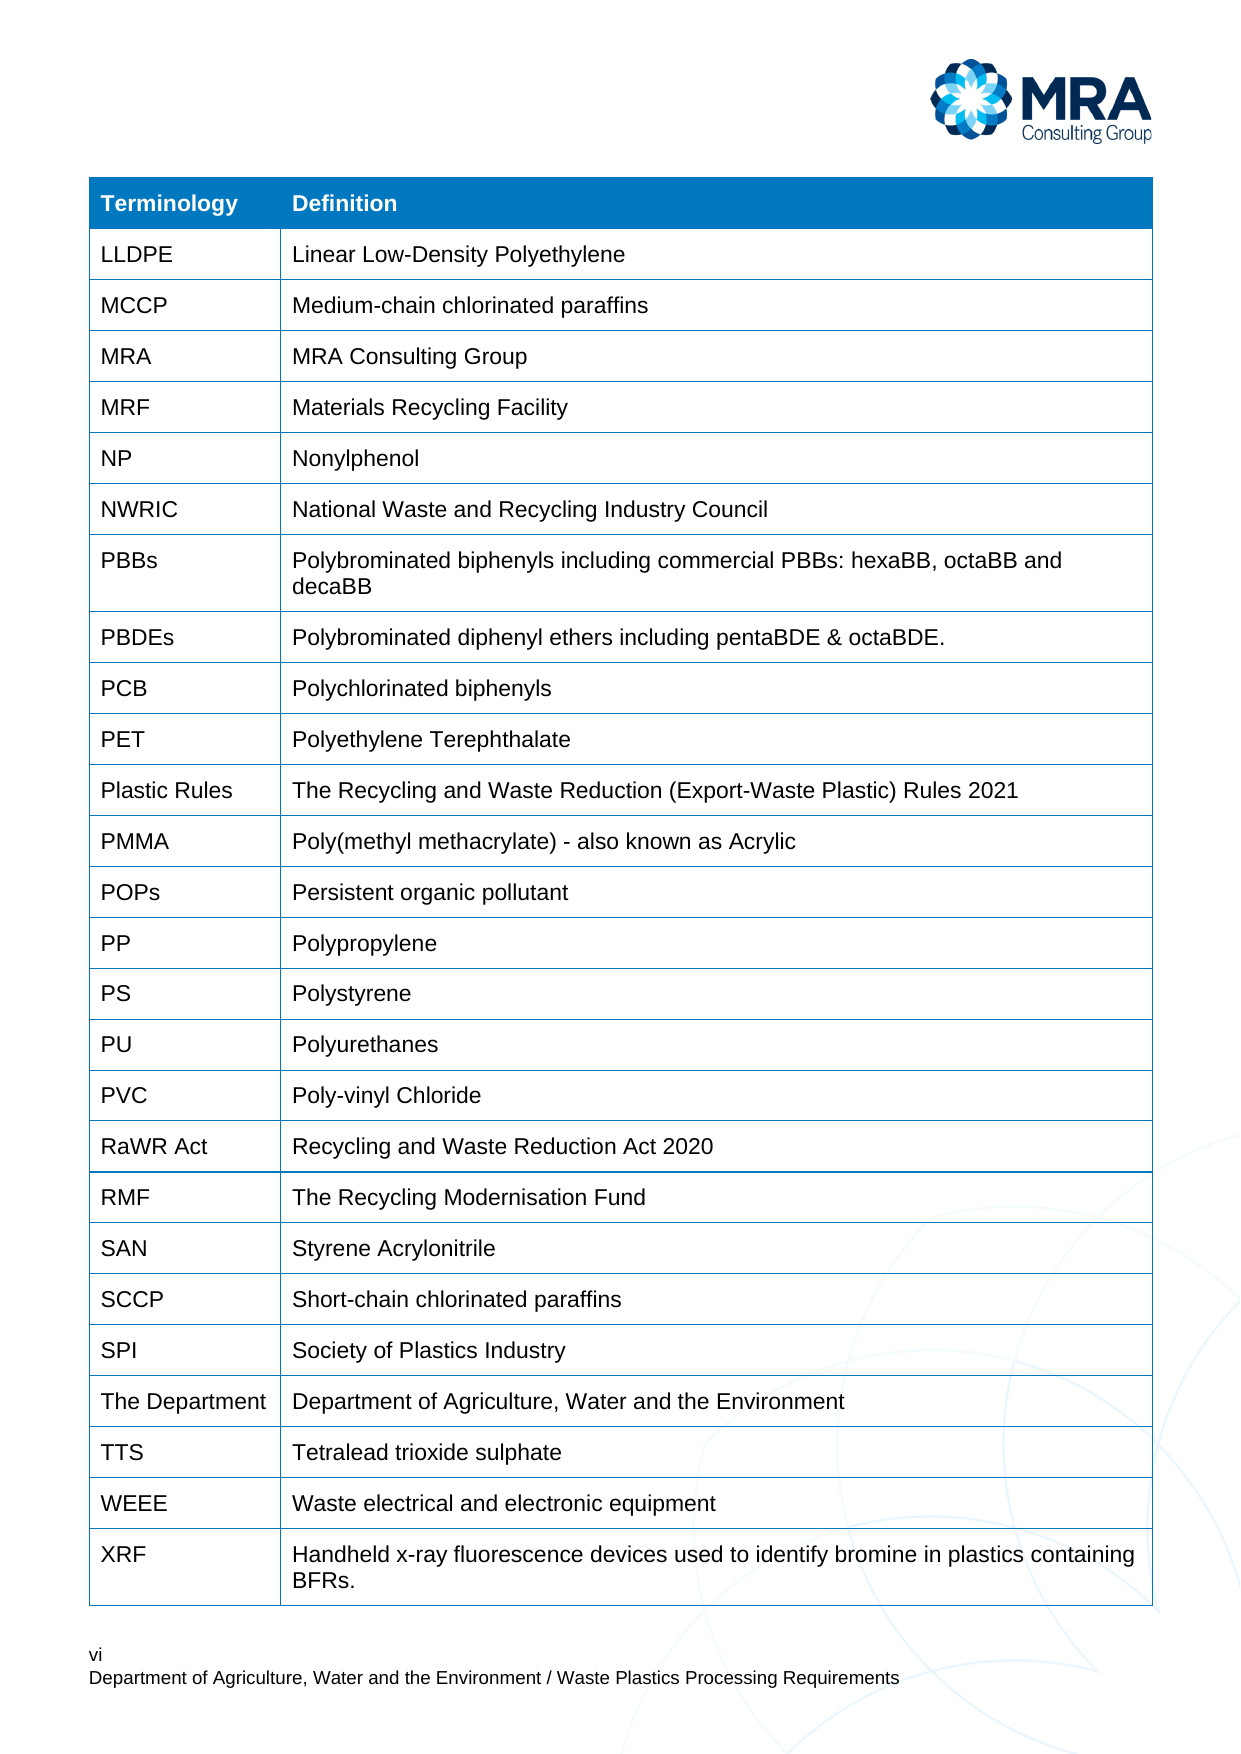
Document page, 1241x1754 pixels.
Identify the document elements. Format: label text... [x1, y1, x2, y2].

table_cell Linear Low-Density Polyethylene [281, 229, 1152, 279]
table_cell MRA Consulting Group [281, 331, 1152, 381]
table_cell NWRIC [90, 484, 280, 534]
table_cell Polybrominated diphenyl ethers including pentaBDE & octaBDE. [281, 612, 1152, 662]
table_cell Short-chain chlorinated paraffins [281, 1274, 1152, 1324]
table_cell Recycling and Waste Reduction Act 2020 [281, 1121, 1152, 1171]
table_cell Polystyrene [281, 969, 1152, 1018]
picture [930, 59, 1152, 144]
table_cell Plastic Rules [90, 765, 280, 815]
table_cell PCB [90, 663, 280, 713]
table_cell Waste electrical and electronic equipment [281, 1478, 1152, 1528]
table_cell PBBs [90, 535, 280, 611]
table_cell POPs [90, 867, 280, 917]
table_cell The Recycling Modernisation Fund [281, 1173, 1152, 1222]
table_cell Society of Plastics Industry [281, 1325, 1152, 1375]
table_cell Polychlorinated biphenyls [281, 663, 1152, 713]
table_cell The Department [90, 1376, 280, 1426]
table_cell MCCP [90, 280, 280, 330]
table_cell Handheld x-ray fluorescence devices used to identify bromine in plastics containing BFRs. [281, 1529, 1152, 1605]
table_cell RaWR Act [90, 1121, 280, 1171]
table_cell PVC [90, 1071, 280, 1120]
table_cell Polybrominated biphenyls including commercial PBBs: hexaBB, octaBB and decaBB [281, 535, 1152, 611]
table_header Terminology [90, 178, 280, 228]
table_cell Polypropylene [281, 918, 1152, 968]
table_cell Nonylphenol [281, 433, 1152, 483]
table_cell PET [90, 714, 280, 764]
table_cell XRF [90, 1529, 280, 1605]
table_cell TTS [90, 1427, 280, 1477]
table_header Definition [281, 178, 1152, 228]
table_cell SAN [90, 1223, 280, 1273]
table_cell Styrene Acrylonitrile [281, 1223, 1152, 1273]
table_cell PP [90, 918, 280, 968]
table_cell PU [90, 1020, 280, 1069]
table_cell NP [90, 433, 280, 483]
table_cell WEEE [90, 1478, 280, 1528]
picture [620, 1133, 1241, 1754]
table_cell MRF [90, 382, 280, 432]
table_cell Poly-vinyl Chloride [281, 1071, 1152, 1120]
table_cell MRA [90, 331, 280, 381]
table_cell SCCP [90, 1274, 280, 1324]
table_cell SPI [90, 1325, 280, 1375]
table_cell PBDEs [90, 612, 280, 662]
table_cell RMF [90, 1173, 280, 1222]
table_cell National Waste and Recycling Industry Council [281, 484, 1152, 534]
table_cell Materials Recycling Facility [281, 382, 1152, 432]
table_cell The Recycling and Waste Reduction (Export-Waste Plastic) Rules 2021 [281, 765, 1152, 815]
table_cell PMMA [90, 816, 280, 866]
table_cell Tetralead trioxide sulphate [281, 1427, 1152, 1477]
table_cell Medium-chain chlorinated paraffins [281, 280, 1152, 330]
table_cell PS [90, 969, 280, 1018]
table_cell Persistent organic pollutant [281, 867, 1152, 917]
table_cell Polyurethanes [281, 1020, 1152, 1069]
table_cell LLDPE [90, 229, 280, 279]
table_cell Polyethylene Terephthalate [281, 714, 1152, 764]
table_cell Department of Agriculture, Water and the Environment [281, 1376, 1152, 1426]
table_cell Poly(methyl methacrylate) - also known as Acrylic [281, 816, 1152, 866]
